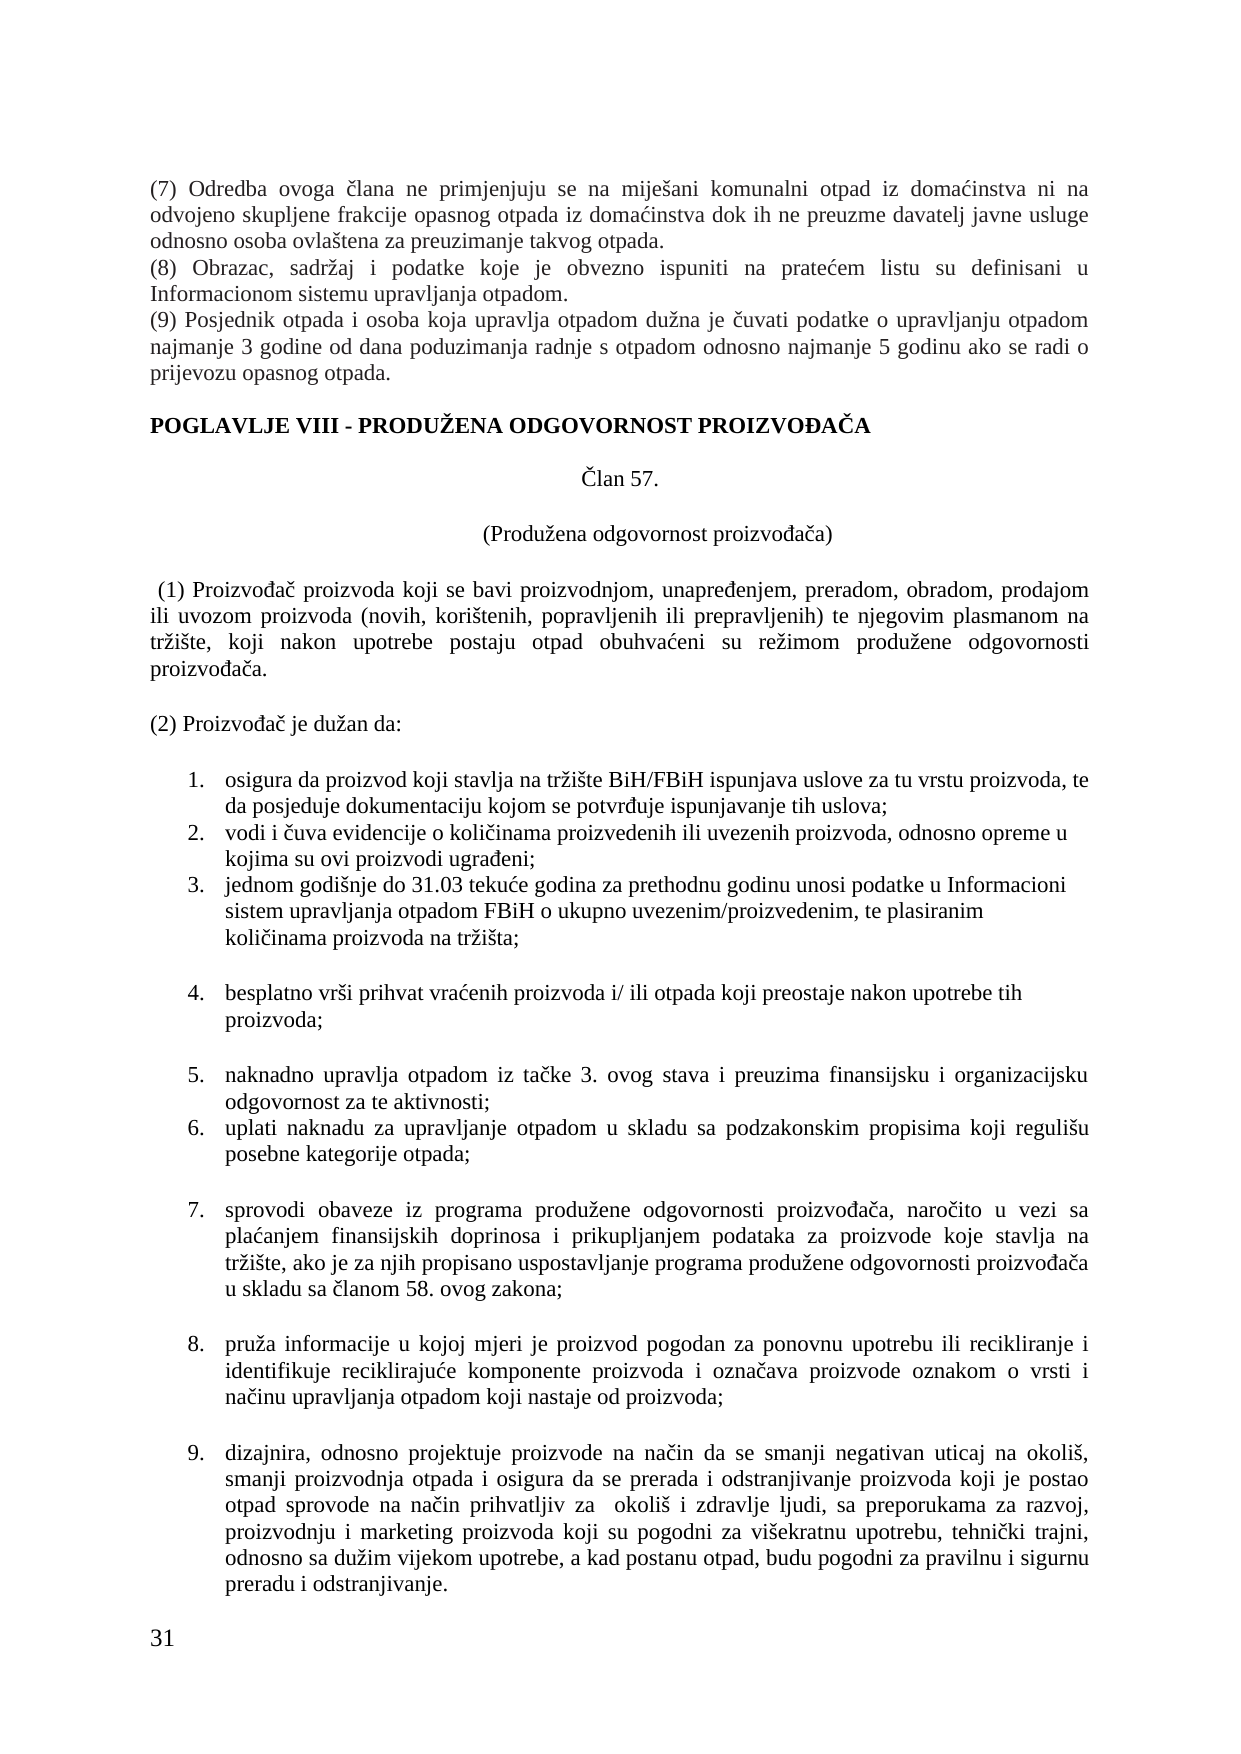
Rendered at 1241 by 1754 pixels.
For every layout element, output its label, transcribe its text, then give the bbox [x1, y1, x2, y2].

list sprovodi obaveze iz programa produžene odgovornosti proizvođača, naročito u vezi sa plaćanjem finansijskih doprinosa i prikupljanjem podataka za proizvode koje stavlja na tržište, ako je za njih propisano uspostavljanje programa produžene odgovornosti proizvođača u skladu sa članom 58. ovog zakona; [187, 1283, 1090, 1389]
list osigura da proizvod koji stavlja na tržište BiH/FBiH ispunjava uslove za tu vrstu proizvoda, te da posjeduje dokumentaciju kojom se potvrđuje ispunjavanje tih uslova; [187, 766, 1090, 818]
list jednom godišnje do 31.03 tekuće godina za prethodnu godinu unosi podatke u Informacioni sistem upravljanja otpadom FBiH o ukupno uvezenim/proizvedenim, te plasiranim količinama proizvoda na tržišta; [187, 929, 1090, 1009]
list uplati naknadu za upravljanje otpadom u skladu sa podzakonskim propisima koji regulišu posebne kategorije otpada; [187, 1202, 1090, 1254]
list naknadno upravlja otpadom iz tačke 3. ovog stava i preuzima finansijsku i organizacijsku odgovornost za te aktivnosti; [187, 1120, 1090, 1172]
list besplatno vrši prihvat vraćenih proizvoda i/ ili otpada koji preostaje nakon upotrebe tih proizvoda; [187, 1038, 1090, 1091]
text (8) Obrazac, sadržaj i podatke koje je obvezno ispuniti na pratećem listu su definisani u Informacionom sistemu upravljanja otpadom. [150, 254, 1090, 307]
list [187, 1526, 1090, 1579]
text (9) Posjednik otpada i osoba koja upravlja otpadom dužna je čuvati podatke o upravljanju otpadom najmanje 3 godine od dana poduzimanja radnje s otpadom odnosno najmanje 5 godinu ako se radi o prijevozu opasnog otpada. [150, 307, 1090, 386]
list pruža informacije u kojoj mjeri je proizvod pogodan za ponovnu upotrebu ili recikliranje i identifikuje reciklirajuće komponente proizvoda i označava proizvode oznakom o vrsti i načinu upravljanja otpadom koji nastaje od proizvoda; [187, 1418, 1090, 1497]
text Član 57. [150, 465, 1090, 491]
text (1) Proizvođač proizvoda koji se bavi proizvodnjom, unapređenjem, preradom, obradom, prodajom ili uvozom proizvoda (novih, korištenih, popravljenih ili prepravljenih) te njegovim plasmanom na tržište, koji nakon upotrebe postaju otpad obuhvaćeni su režimom produžene odgovornosti proizvođača. [150, 576, 1090, 681]
text (2) Proizvođač je dužan da: [150, 710, 1090, 737]
subtitle POGLAVLJE VIII - PRODUŽENA ODGOVORNOST PROIZVOĐAČA [150, 412, 1090, 438]
subtitle (Produžena odgovornost proizvođača) [150, 520, 1090, 547]
list vodi i čuva evidencije o količinama proizvedenih ili uvezenih proizvoda, odnosno opreme u kojima su ovi proizvodi ugrađeni; [187, 848, 1090, 900]
text (7) Odredba ovoga člana ne primjenjuju se na miješani komunalni otpad iz domaćinstva ni na odvojeno skupljene frakcije opasnog otpada iz domaćinstva dok ih ne preuzme davatelj javne usluge odnosno osoba ovlaštena za preuzimanje takvog otpada. [150, 175, 1090, 254]
